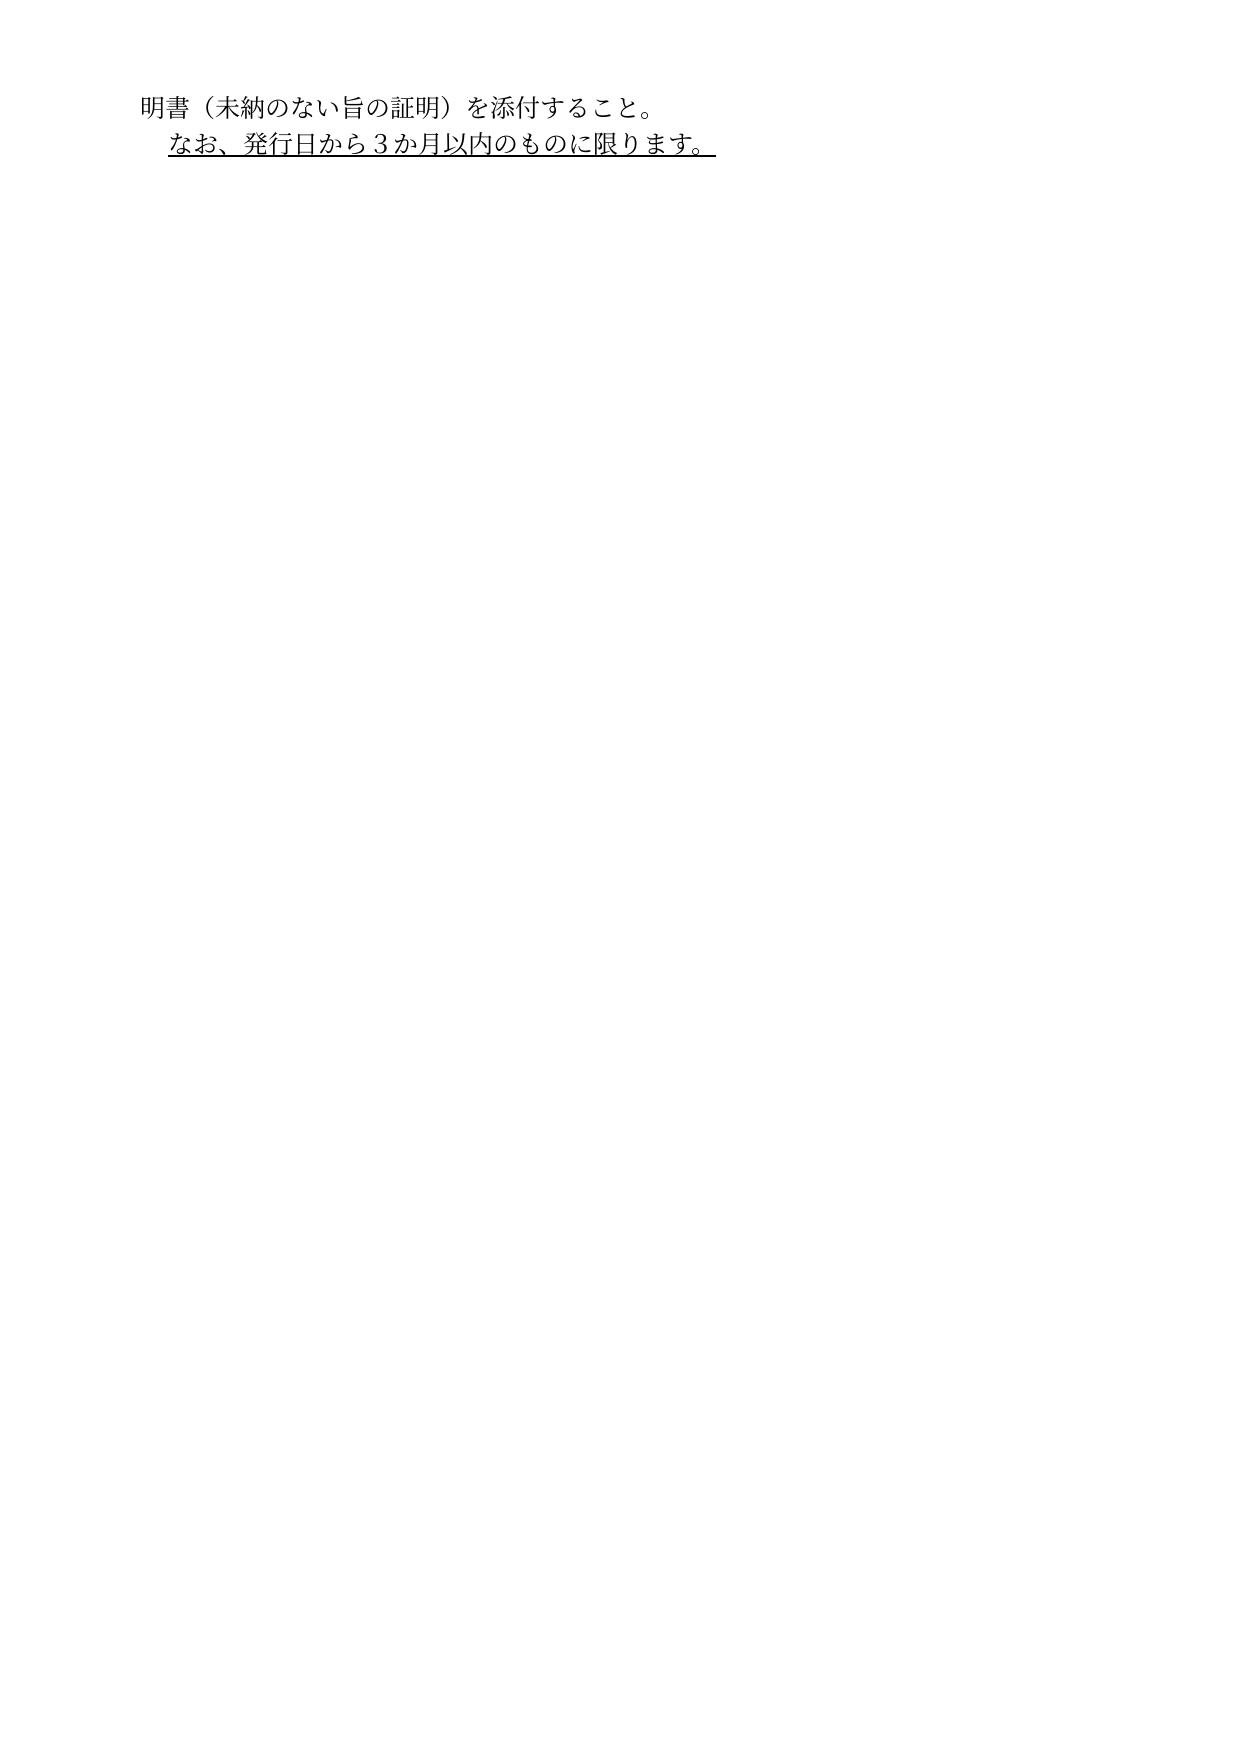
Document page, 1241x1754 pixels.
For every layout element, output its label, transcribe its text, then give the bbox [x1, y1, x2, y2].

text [140, 89, 1122, 124]
text なお、発行日から３か月以内のものに限ります。 [118, 124, 1122, 161]
